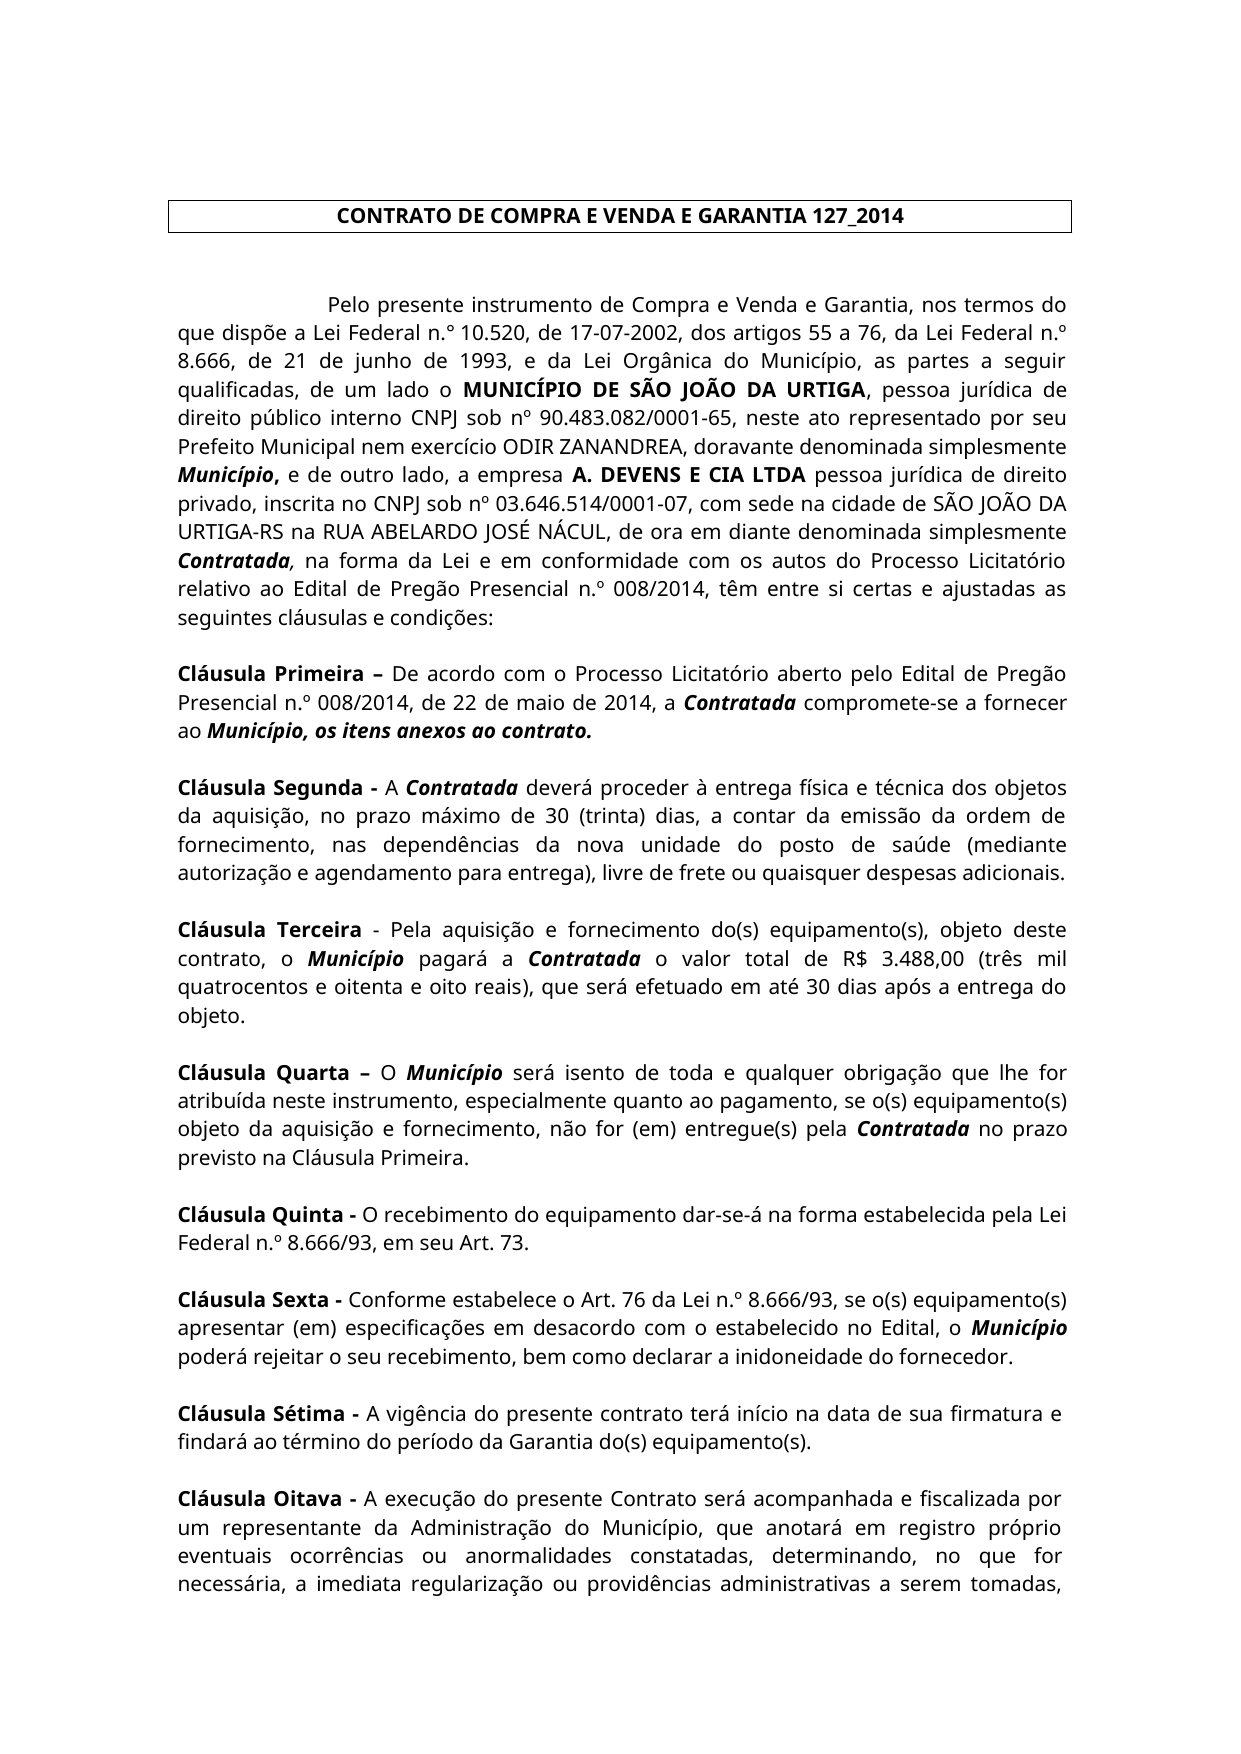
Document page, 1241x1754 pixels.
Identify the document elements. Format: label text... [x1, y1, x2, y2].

text Pelo presente instrumento de Compra e Venda e Garantia, nos termos do que dispõe a Lei Federal n.° 10.520, de 17-07-2002, dos artigos 76, da Lei Federal n.º 8.666, de 21 de junho de 1993, e da Lei Orgânica do Município, as partes a seguir qualificadas, de um lado o MUNICÍPIO DE SÃO JOÃO DA URTIGA, pessoa jurídica de direito público interno CNPJ sob nº 90.483.082/0001-65, neste ato representado por seu Prefeito Municipal nem exercício ODIR ZANANDREA, doravante denominada simplesmente Município, e de outro lado, a empresa A. DEVENS E CIA LTDA pessoa jurídica de direito privado, inscrita no CNPJ sob nº 03.646.514/0001-07, com sede na cidade de SÃO JOÃO DA URTIGA-RS na RUA ABELARDO JOSÉ NÁCUL, de ora em diante denominada simplesmente Contratada, na forma da Lei e em conformidade com os autos do Processo Licitatório relativo ao Edital de Pregão Presencial n.º 008/2014, têm entre si certas e ajustadas as seguintes cláusulas e condições: [177, 290, 1068, 631]
text Cláusula Segunda - A Contratada deverá proceder à entrega física e técnica dos objetos da aquisição, no prazo máximo de 30 (trinta) dias, a contar da emissão da ordem de fornecimento, nas dependências da nova unidade do posto de saúde (mediante autorização e agendamento para entrega), livre de frete ou quaisquer despesas adicionais. [177, 773, 1068, 887]
text Cláusula Quarta – O Município será isento de toda e qualquer obrigação que lhe for atribuída neste instrumento, especialmente quanto ao pagamento, se o(s) equipamento(s) objeto da aquisição e fornecimento, não for (em) entregue(s) pela Contratada no prazo previsto na Cláusula Primeira. [177, 1058, 1068, 1171]
text Cláusula Terceira - Pela aquisição e fornecimento do(s) equipamento(s), objeto deste contrato, o Município pagará a Contratada o valor total de R$ 3.488,00 (três mil quatrocentos e oitenta e oito reais), que será efetuado em até 30 dias após a entrega do objeto. [177, 915, 1068, 1029]
text Cláusula Sétima - A vigência do presente contrato terá início na data de sua firmatura e findará ao término do período da Garantia do(s) equipamento(s). [177, 1399, 1063, 1456]
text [177, 1484, 1063, 1598]
text Cláusula Primeira – De acordo com o Processo Licitatório aberto pelo Edital de Pregão Presencial n.º 008/2014, de , a Contratada compromete-se a fornecer ao Município, os itens anexos ao contrato. [177, 659, 1068, 745]
text Cláusula Sexta - Conforme estabelece o Art. 76 da Lei n.º 8.666/93, se o(s) equipamento(s) apresentar (em) especificações em desacordo com o estabelecido no Edital, o Município poderá rejeitar o seu recebimento, bem como declarar a inidoneidade do fornecedor. [177, 1285, 1068, 1370]
text CONTRATO DE COMPRA E VENDA E GARANTIA 127_2014 [169, 201, 1071, 232]
text Cláusula Quinta - O recebimento do equipamento dar-se-á na forma estabelecida pela Lei Federal n.º 8.666/93, em seu Art. 73. [177, 1200, 1068, 1257]
